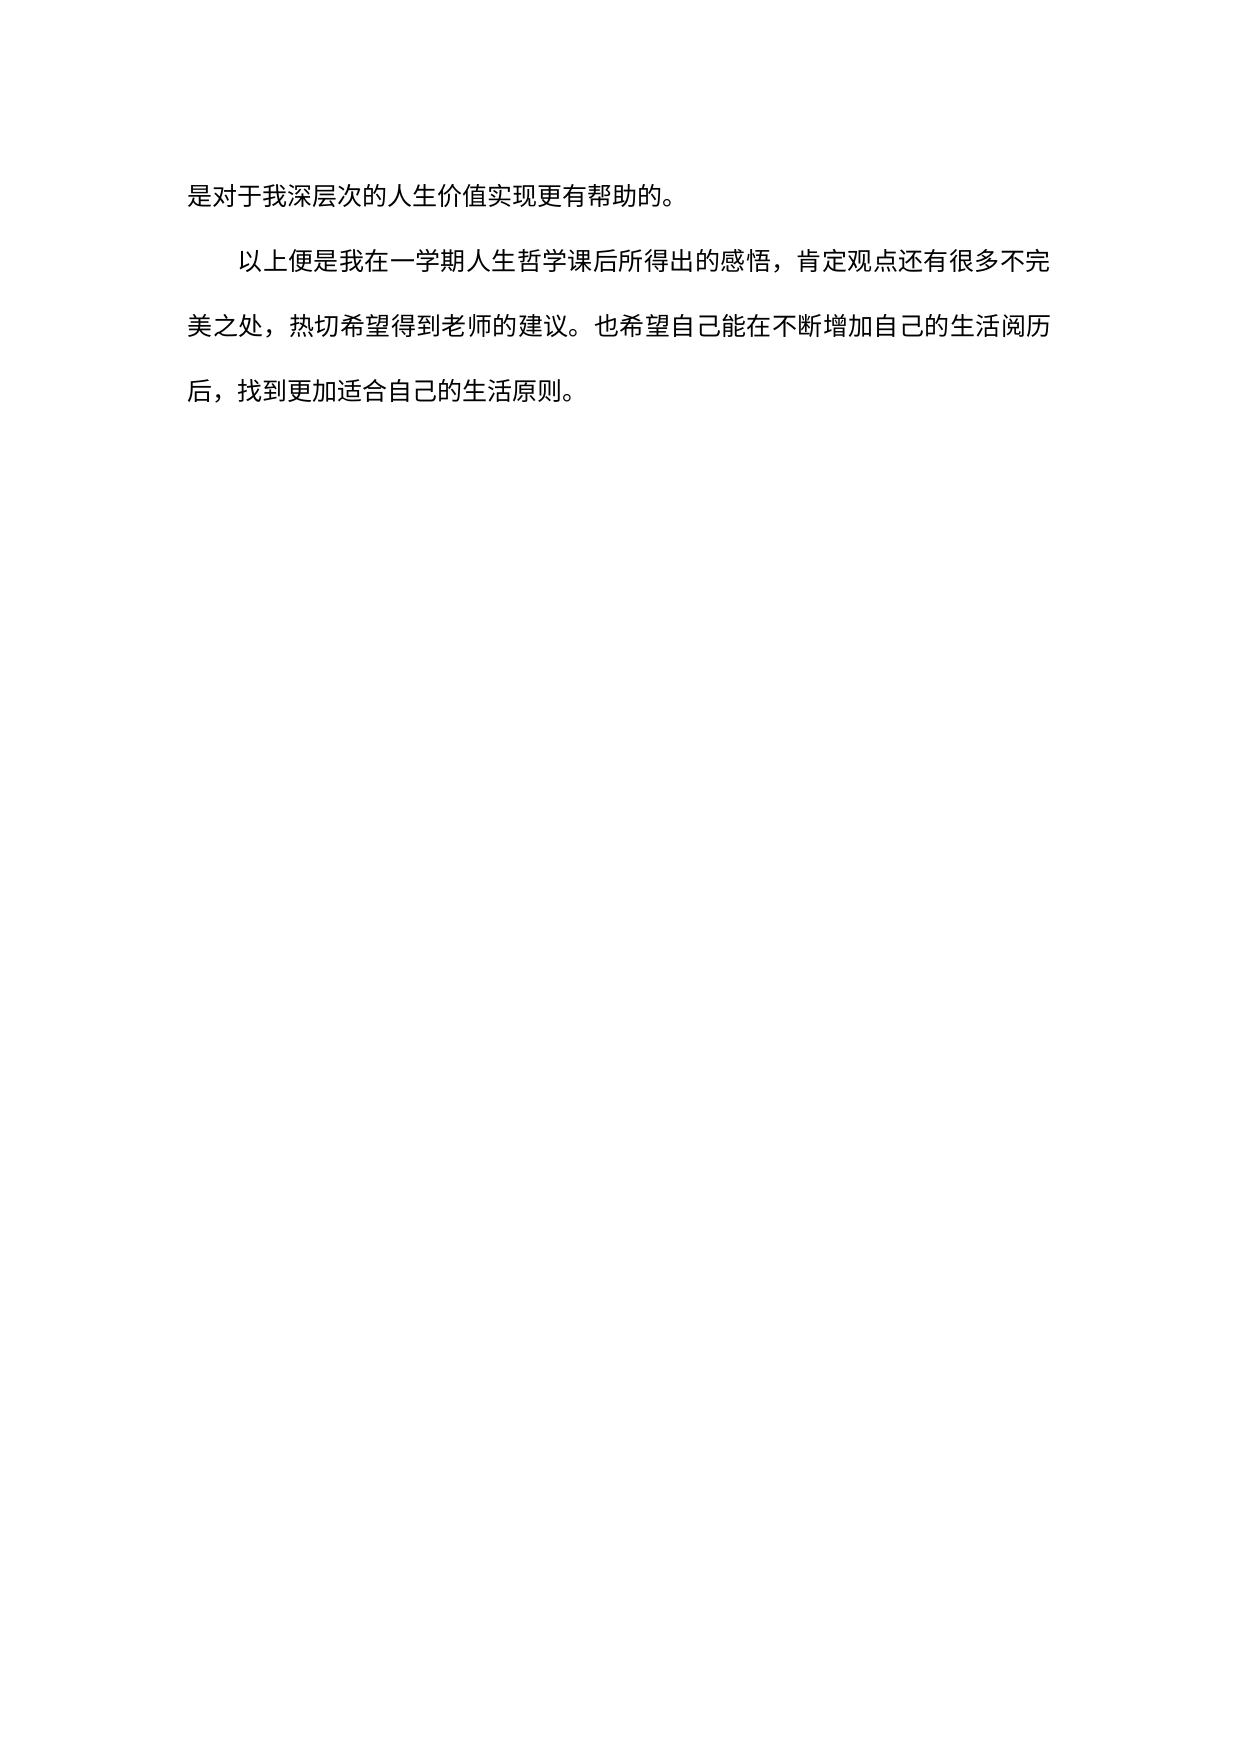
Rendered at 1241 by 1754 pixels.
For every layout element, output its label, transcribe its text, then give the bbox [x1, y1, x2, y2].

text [187, 162, 1053, 227]
text 以上便是我在一学期人生哲学课后所得出的感悟，肯定观点还有很多不完美之处，热切希望得到老师的建议。也希望自己能在不断增加自己的生活阅历后，找到更加适合自己的生活原则。 [187, 227, 1053, 422]
